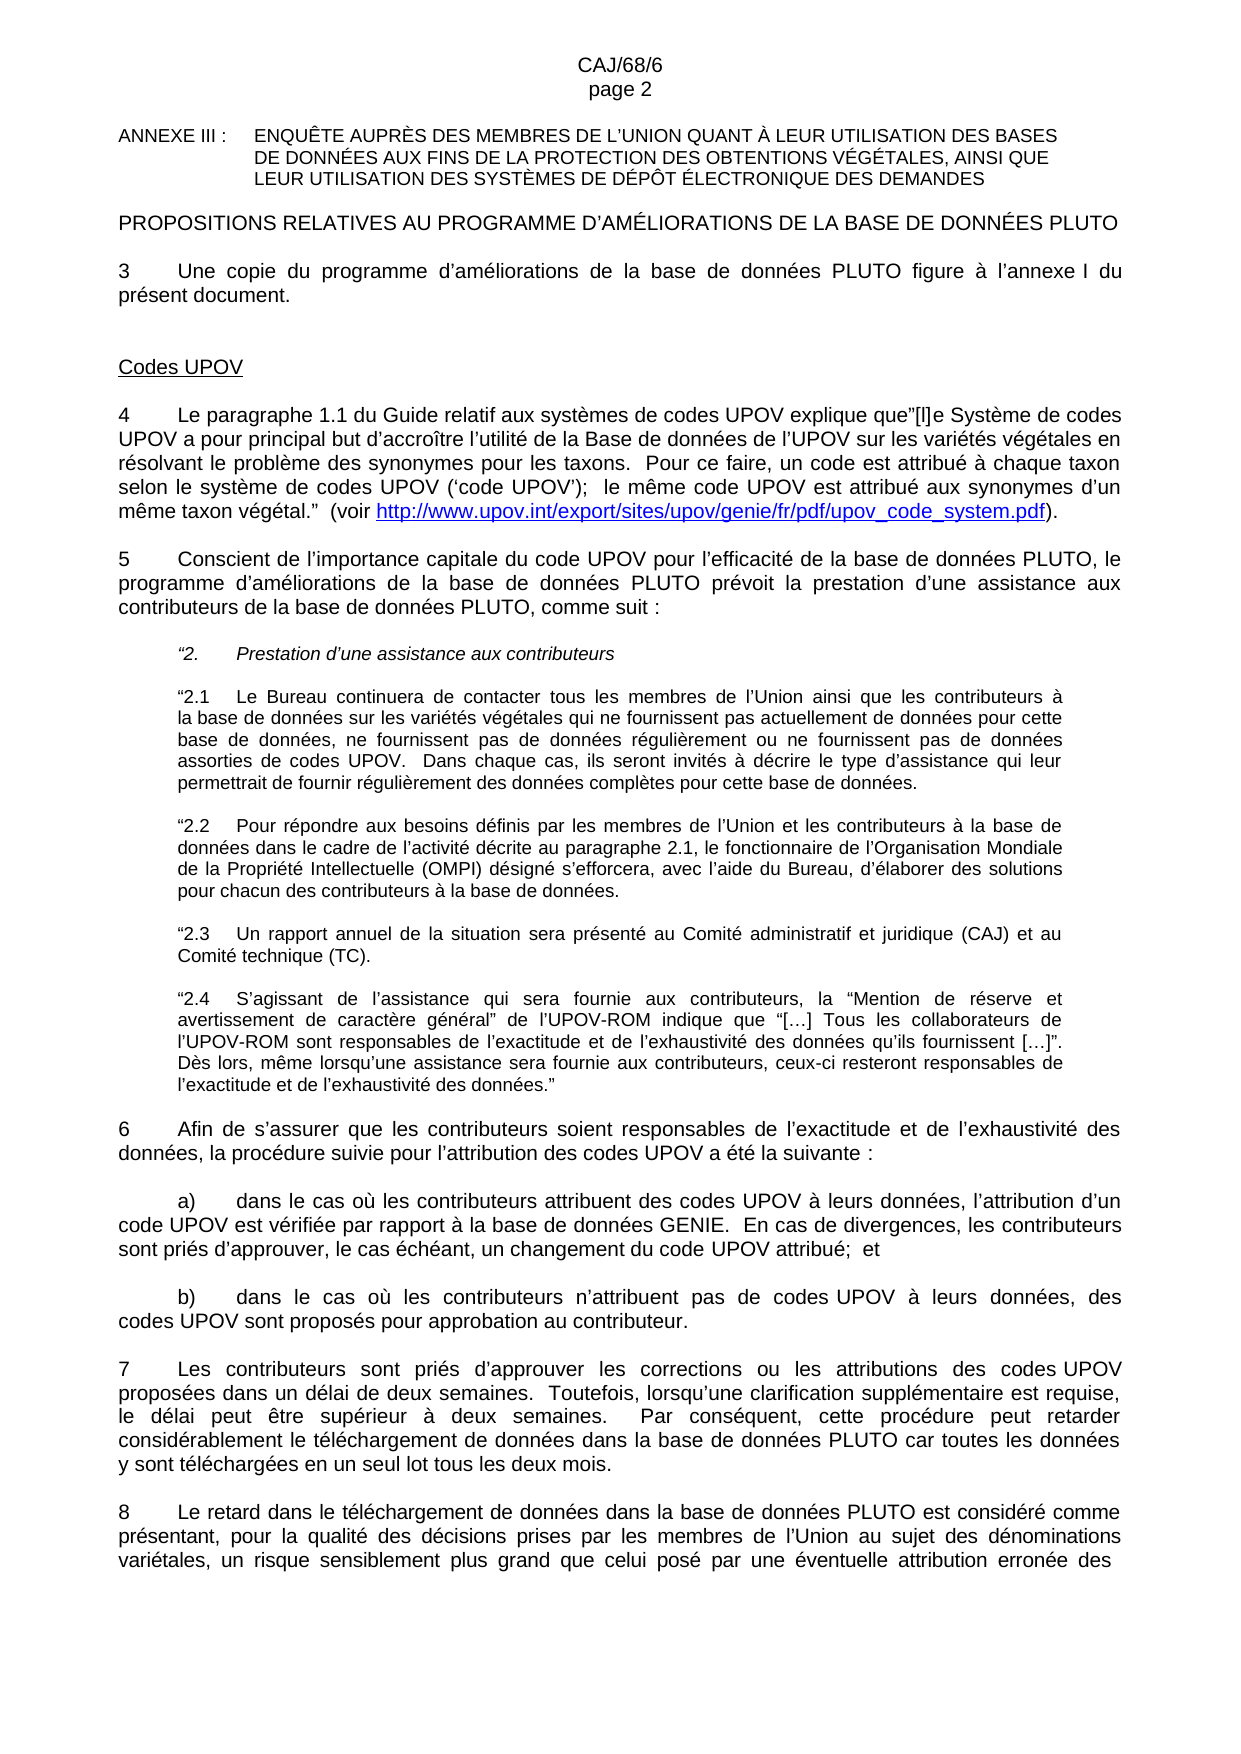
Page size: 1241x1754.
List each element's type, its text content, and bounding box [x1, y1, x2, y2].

text Une copie du programme d’améliorations de la base de données PLUTO figure à l’annexe I du présent document. [118, 259, 1122, 307]
text a) dans le cas où les contributeurs attribuent des codes UPOV à leurs données, l’attribution d’un code UPOV est vérifiée par rapport à la base de données GENIE. En cas de divergences, les contributeurs sont priés d’approuver, le cas échéant, un changement du code UPOV attribué; et [118, 1189, 1122, 1261]
text “2. Prestation d’une assistance aux contributeurs [177, 642, 1063, 664]
subtitle Codes UPOV [118, 355, 1122, 379]
text ANNEXE III : ENQUÊTE AUPRÈS DES MEMBRES DE L’UNION QUANT À LEUR UTILISATION DES BASES DE DONNÉES AUX FINS DE LA PROTECTION DES OBTENTIONS VÉGÉTALES, AINSI QUE LEUR UTILISATION DES SYSTÈMES DE DÉPÔT ÉLECTRONIQUE DES DEMANDES [118, 125, 1063, 190]
text “2.4 S’agissant de l’assistance qui sera fournie aux contributeurs, la “Mention de réserve et avertissement de caractère général” de l’UPOV-ROM indique que “[…] Tous les collaborateurs de l’UPOV-ROM sont responsables de l’exactitude et de l’exhaustivité des données qu’ils fournissent […]”. Dès lors, même lorsqu’une assistance sera fournie aux contributeurs, ceux-ci resteront responsables de l’exactitude et de l’exhaustivité des données.” [177, 987, 1063, 1095]
text “2.3 Un rapport annuel de la situation sera présenté au Comité administratif et juridique (CAJ) et au Comité technique (TC). [177, 923, 1063, 966]
text b) dans le cas où les contributeurs n’attribuent pas de codes UPOV à leurs données, des codes UPOV sont proposés pour approbation au contributeur. [118, 1284, 1122, 1332]
text Les contributeurs sont priés d’approuver les corrections ou les attributions des codes UPOV proposées dans un délai de deux semaines. Toutefois, lorsqu’une clarification supplémentaire est requise, le délai peut être supérieur à deux semaines. Par conséquent, cette procédure peut retarder considérablement le téléchargement de données dans la base de données PLUTO car toutes les données y sont téléchargées en un seul lot tous les deux mois. [118, 1356, 1122, 1476]
text Afin de s’assurer que les contributeurs soient responsables de l’exactitude et de l’exhaustivité des données, la procédure suivie pour l’attribution des codes UPOV a été la suivante : [118, 1117, 1122, 1165]
text “2.1 Le Bureau continuera de contacter tous les membres de l’Union ainsi que les contributeurs à la base de données sur les variétés végétales qui ne fournissent pas actuellement de données pour cette base de données, ne fournissent pas de données régulièrement ou ne fournissent pas de données assorties de codes UPOV. Dans chaque cas, ils seront invités à décrire le type d’assistance qui leur permettrait de fournir régulièrement des données complètes pour cette base de données. [177, 686, 1063, 793]
subtitle propositions relatives au programme d’améliorations de la base de données PLUTO [118, 211, 1122, 235]
text Le paragraphe 1.1 du Guide relatif aux systèmes de codes UPOV explique que”[l]e Système de codes UPOV a pour principal but d’accroître l’utilité de la Base de données de l’UPOV sur les variétés végétales en résolvant le problème des synonymes pour les taxons. Pour ce faire, un code est attribué à chaque taxon selon le système de codes UPOV (‘code UPOV’); le même code UPOV est attribué aux synonymes d’un même taxon végétal.” (voir http://www.upov.int/export/sites/upov/genie/fr/pdf/upov_code_system.pdf). [118, 403, 1122, 523]
text Conscient de l’importance capitale du code UPOV pour l’efficacité de la base de données PLUTO, le programme d’améliorations de la base de données PLUTO prévoit la prestation d’une assistance aux contributeurs de la base de données PLUTO, comme suit : [118, 547, 1122, 618]
text Le retard dans le téléchargement de données dans la base de données PLUTO est considéré comme présentant, pour la qualité des décisions prises par les membres de l’Union au sujet des dénominations variétales, un risque sensiblement plus grand que celui posé par une éventuelle attribution erronée des [118, 1500, 1122, 1596]
text “2.2 Pour répondre aux besoins définis par les membres de l’Union et les contributeurs à la base de données dans le cadre de l’activité décrite au paragraphe 2.1, le fonctionnaire de l’Organisation Mondiale de la Propriété Intellectuelle (OMPI) désigné s’efforcera, avec l’aide du Bureau, d’élaborer des solutions pour chacun des contributeurs à la base de données. [177, 815, 1063, 901]
